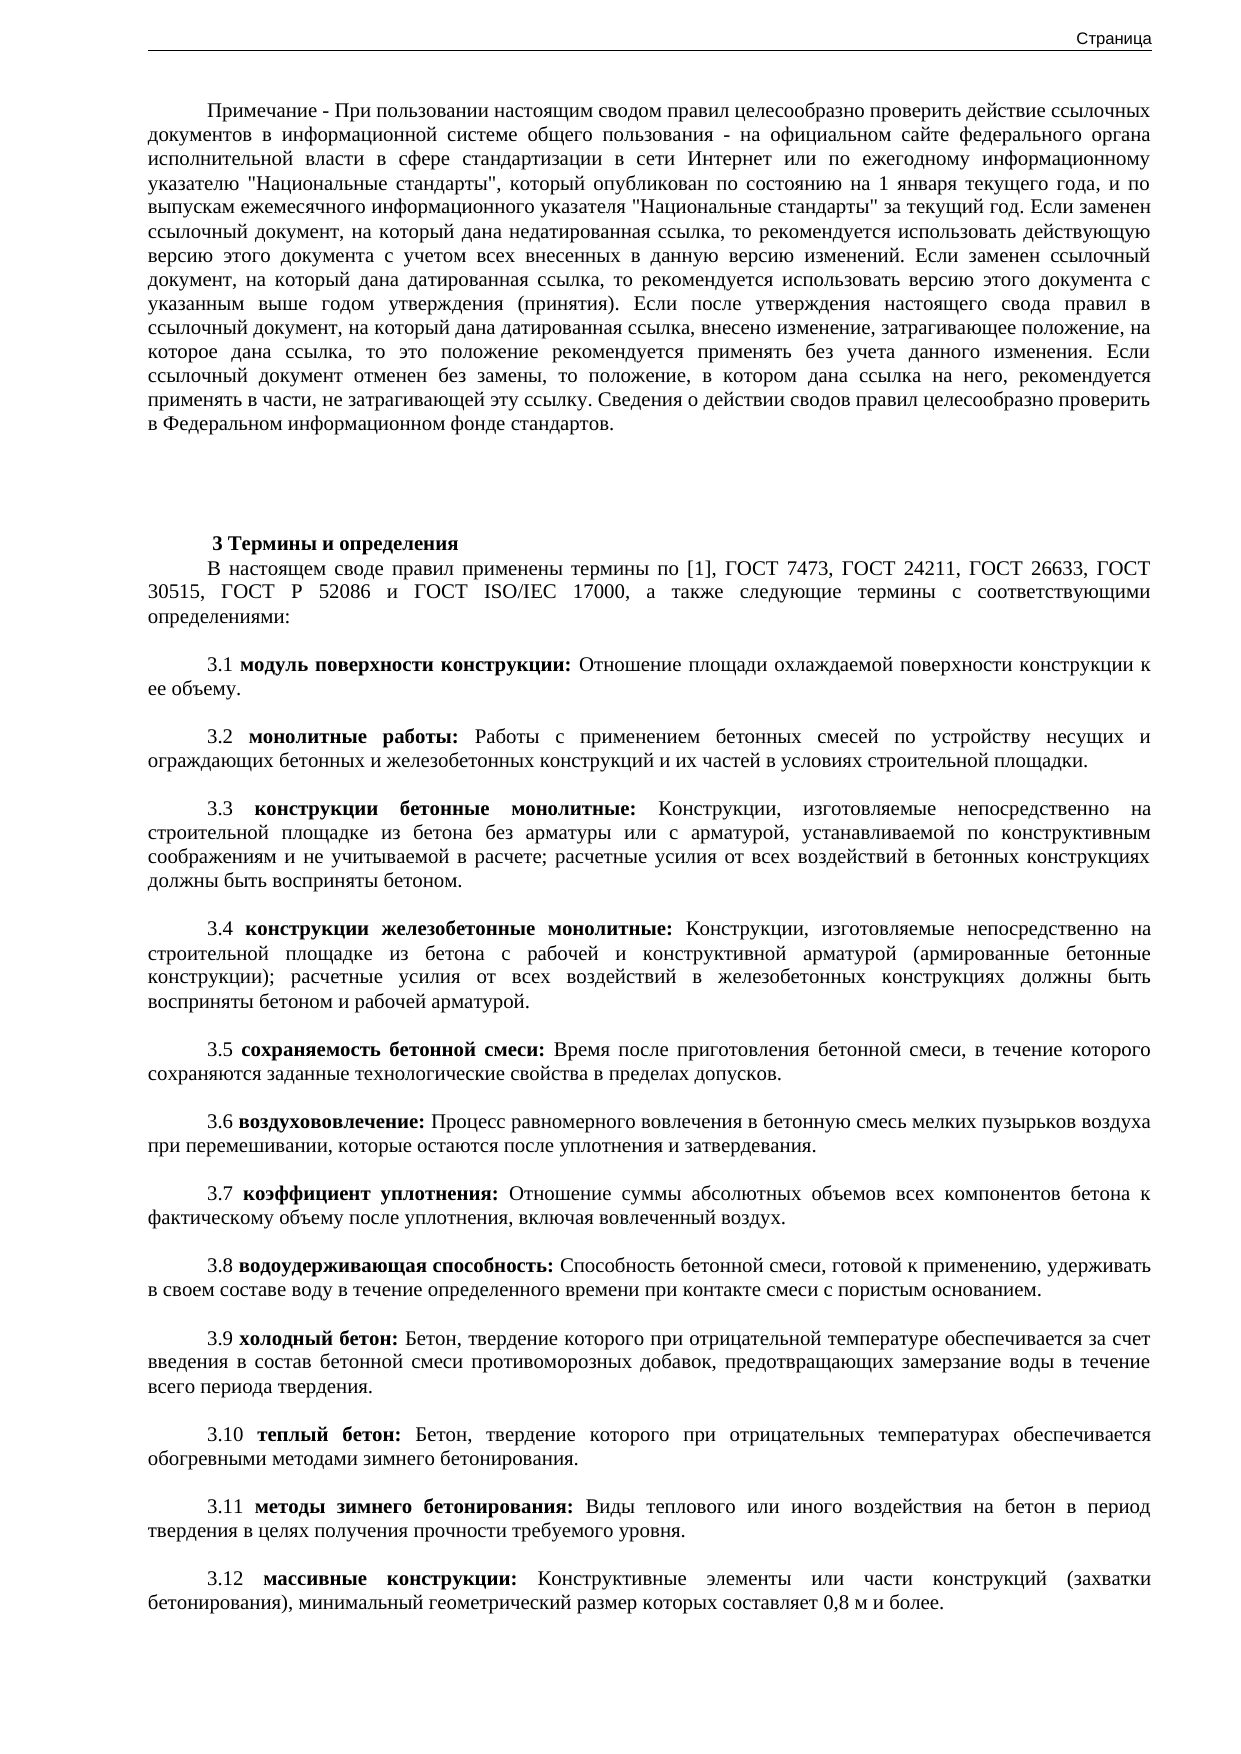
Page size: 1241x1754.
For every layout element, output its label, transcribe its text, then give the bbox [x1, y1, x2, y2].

text 3.10 теплый бетон: Бетон, твердение которого при отрицательных температурах обеспечивается обогревными методами зимнего бетонирования. [148, 1422, 1152, 1470]
text 3.11 методы зимнего бетонирования: Виды теплового или иного воздействия на бетон в период твердения в целях получения прочности требуемого уровня. [148, 1494, 1152, 1542]
text 3.7 коэффициент уплотнения: Отношение суммы абсолютных объемов всех компонентов бетона к фактическому объему после уплотнения, включая вовлеченный воздух. [148, 1181, 1152, 1229]
text 3.2 монолитные работы: Работы с применением бетонных смесей по устройству несущих и ограждающих бетонных и железобетонных конструкций и их частей в условиях строительной площадки. [148, 724, 1152, 772]
text 3 Термины и определения [148, 531, 1152, 555]
text 3.5 сохраняемость бетонной смеси: Время после приготовления бетонной смеси, в течение которого сохраняются заданные технологические свойства в пределах допусков. [148, 1037, 1152, 1085]
text Примечание - При пользовании настоящим сводом правил целесообразно проверить действие ссылочных документов в информационной системе общего пользования - на официальном сайте федерального органа исполнительной власти в сфере стандартизации в сети Интернет или по ежегодному информационному указателю "Национальные стандарты", который опубликован по состоянию на 1 января текущего года, и по выпускам ежемесячного информационного указателя "Национальные стандарты" за текущий год. Если заменен ссылочный документ, на который дана недатированная ссылка, то рекомендуется использовать действующую версию этого документа с учетом всех внесенных в данную версию изменений. Если заменен ссылочный документ, на который дана датированная ссылка, то рекомендуется использовать версию этого документа с указанным выше годом утверждения (принятия). Если после утверждения настоящего свода правил в ссылочный документ, на который дана датированная ссылка, внесено изменение, затрагивающее положение, на которое дана ссылка, то это положение рекомендуется применять без учета данного изменения. Если ссылочный документ отменен без замены, то положение, в котором дана ссылка на него, рекомендуется применять в части, не затрагивающей эту ссылку. Сведения о действии сводов правил целесообразно проверить в Федеральном информационном фонде стандартов. [148, 98, 1152, 435]
text 3.1 модуль поверхности конструкции: Отношение площади охлаждаемой поверхности конструкции к ее объему. [148, 652, 1152, 700]
text 3.8 водоудерживающая способность: Способность бетонной смеси, готовой к применению, удерживать в своем составе воду в течение определенного времени при контакте смеси с пористым основанием. [148, 1253, 1152, 1301]
text В настоящем своде правил применены термины по [1], ГОСТ 7473, ГОСТ 24211, ГОСТ 26633, ГОСТ 30515, ГОСТ Р 52086 и ГОСТ ISO/IEC 17000, а также следующие термины с соответствующими определениями: [148, 555, 1152, 628]
text 3.9 холодный бетон: Бетон, твердение которого при отрицательной температуре обеспечивается за счет введения в состав бетонной смеси противоморозных добавок, предотвращающих замерзание воды в течение всего периода твердения. [148, 1325, 1152, 1398]
text 3.6 воздухововлечение: Процесс равномерного вовлечения в бетонную смесь мелких пузырьков воздуха при перемешивании, которые остаются после уплотнения и затвердевания. [148, 1109, 1152, 1157]
text 3.12 массивные конструкции: Конструктивные элементы или части конструкций (захватки бетонирования), минимальный геометрический размер которых составляет 0,8 м и более. [148, 1566, 1152, 1614]
text 3.3 конструкции бетонные монолитные: Конструкции, изготовляемые непосредственно на строительной площадке из бетона без арматуры или с арматурой, устанавливаемой по конструктивным соображениям и не учитываемой в расчете; расчетные усилия от всех воздействий в бетонных конструкциях должны быть восприняты бетоном. [148, 796, 1152, 892]
text 3.4 конструкции железобетонные монолитные: Конструкции, изготовляемые непосредственно на строительной площадке из бетона с рабочей и конструктивной арматурой (армированные бетонные конструкции); расчетные усилия от всех воздействий в железобетонных конструкциях должны быть восприняты бетоном и рабочей арматурой. [148, 916, 1152, 1013]
